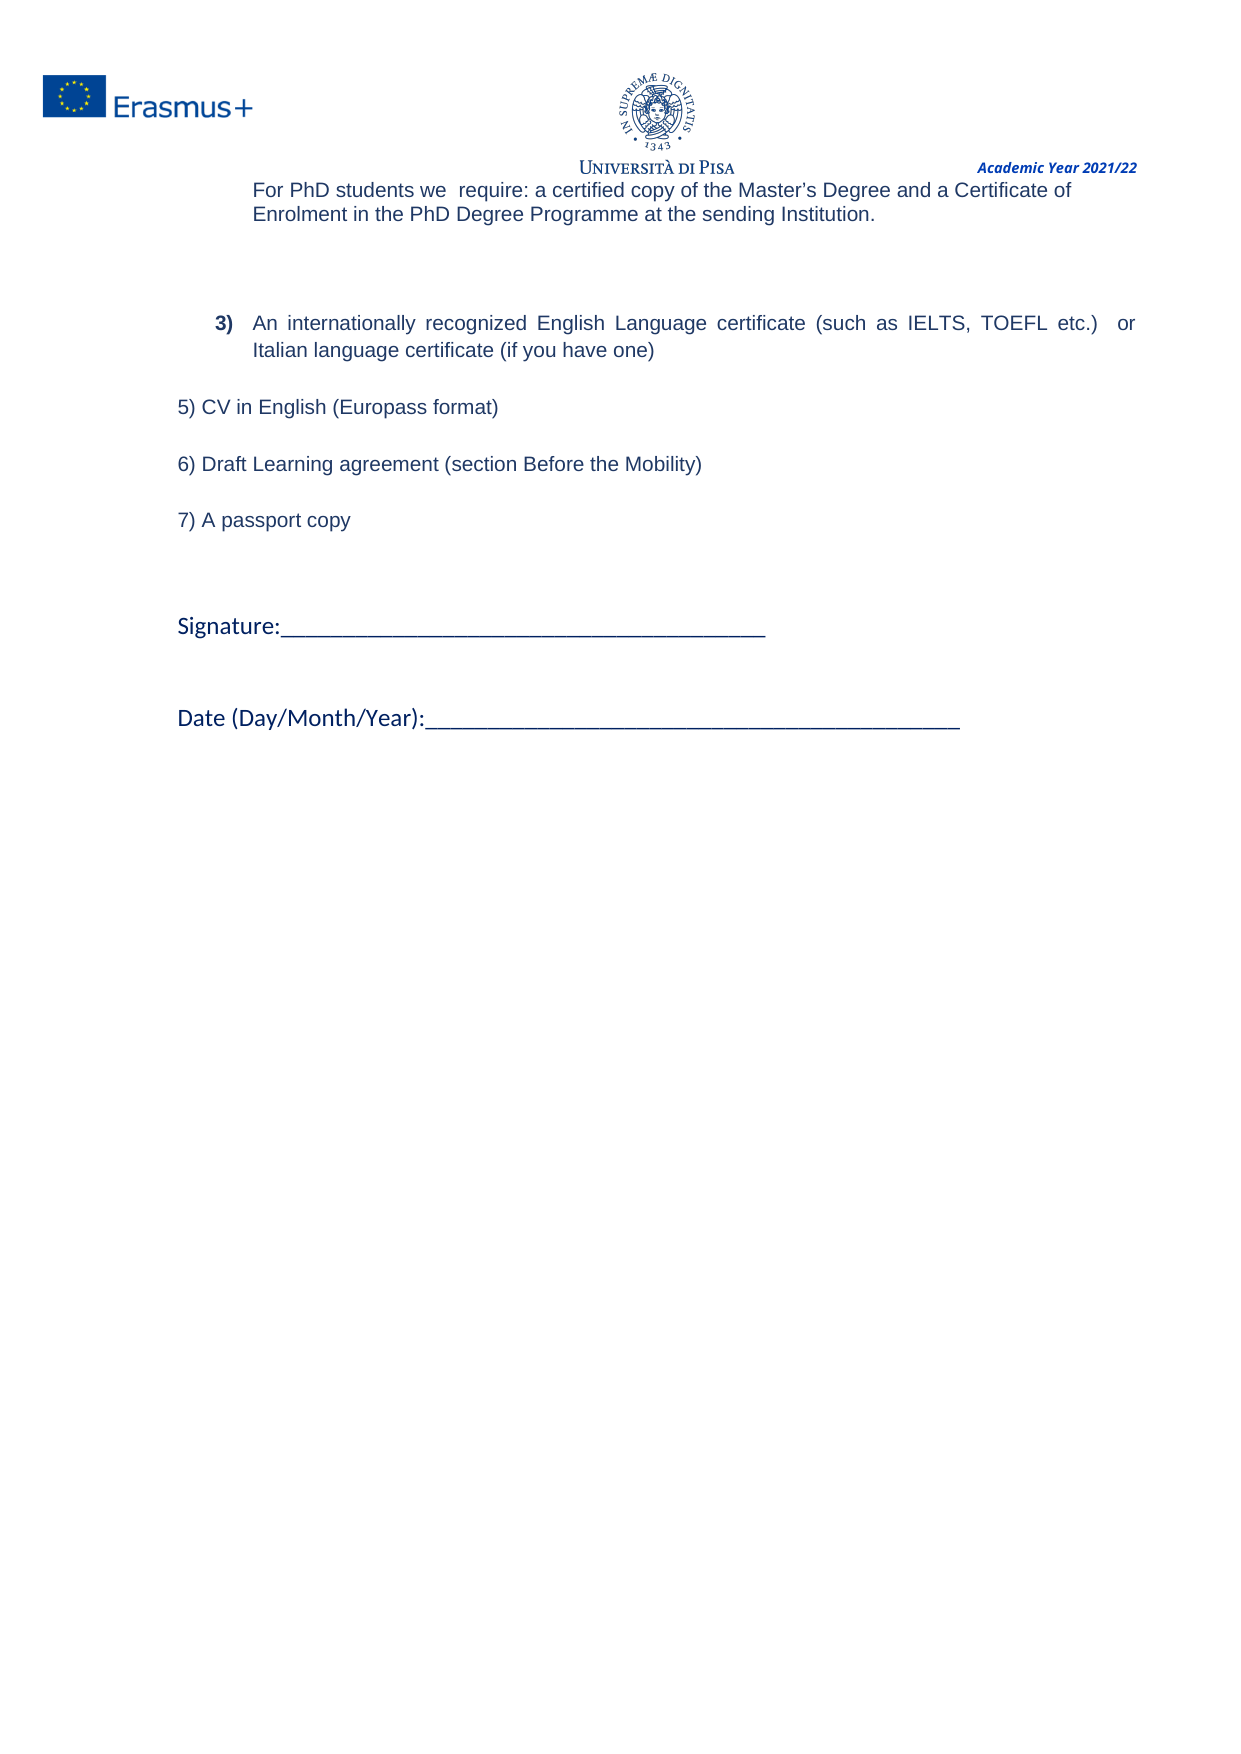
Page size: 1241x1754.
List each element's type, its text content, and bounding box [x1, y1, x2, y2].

text 7) A passport copy [177, 508, 1137, 532]
list An internationally recognized English Language certificate (such as IELTS, TOEFL etc.) or Italian language certificate (if you have one) [215, 311, 1137, 362]
text 6) Draft Learning agreement (section Before the Mobility) [177, 451, 1137, 475]
picture [42, 75, 253, 118]
text Date (Day/Month/Year):___________________________________________ [177, 702, 1137, 732]
picture [579, 73, 735, 174]
text For PhD students we require: a certified copy of the Master’s Degree and a Certificate of Enrolment in the PhD Degree Programme at the sending Institution. [252, 178, 1137, 226]
text Signature:_______________________________________ [177, 611, 1137, 641]
text 5) CV in English (Europass format) [177, 395, 1137, 419]
